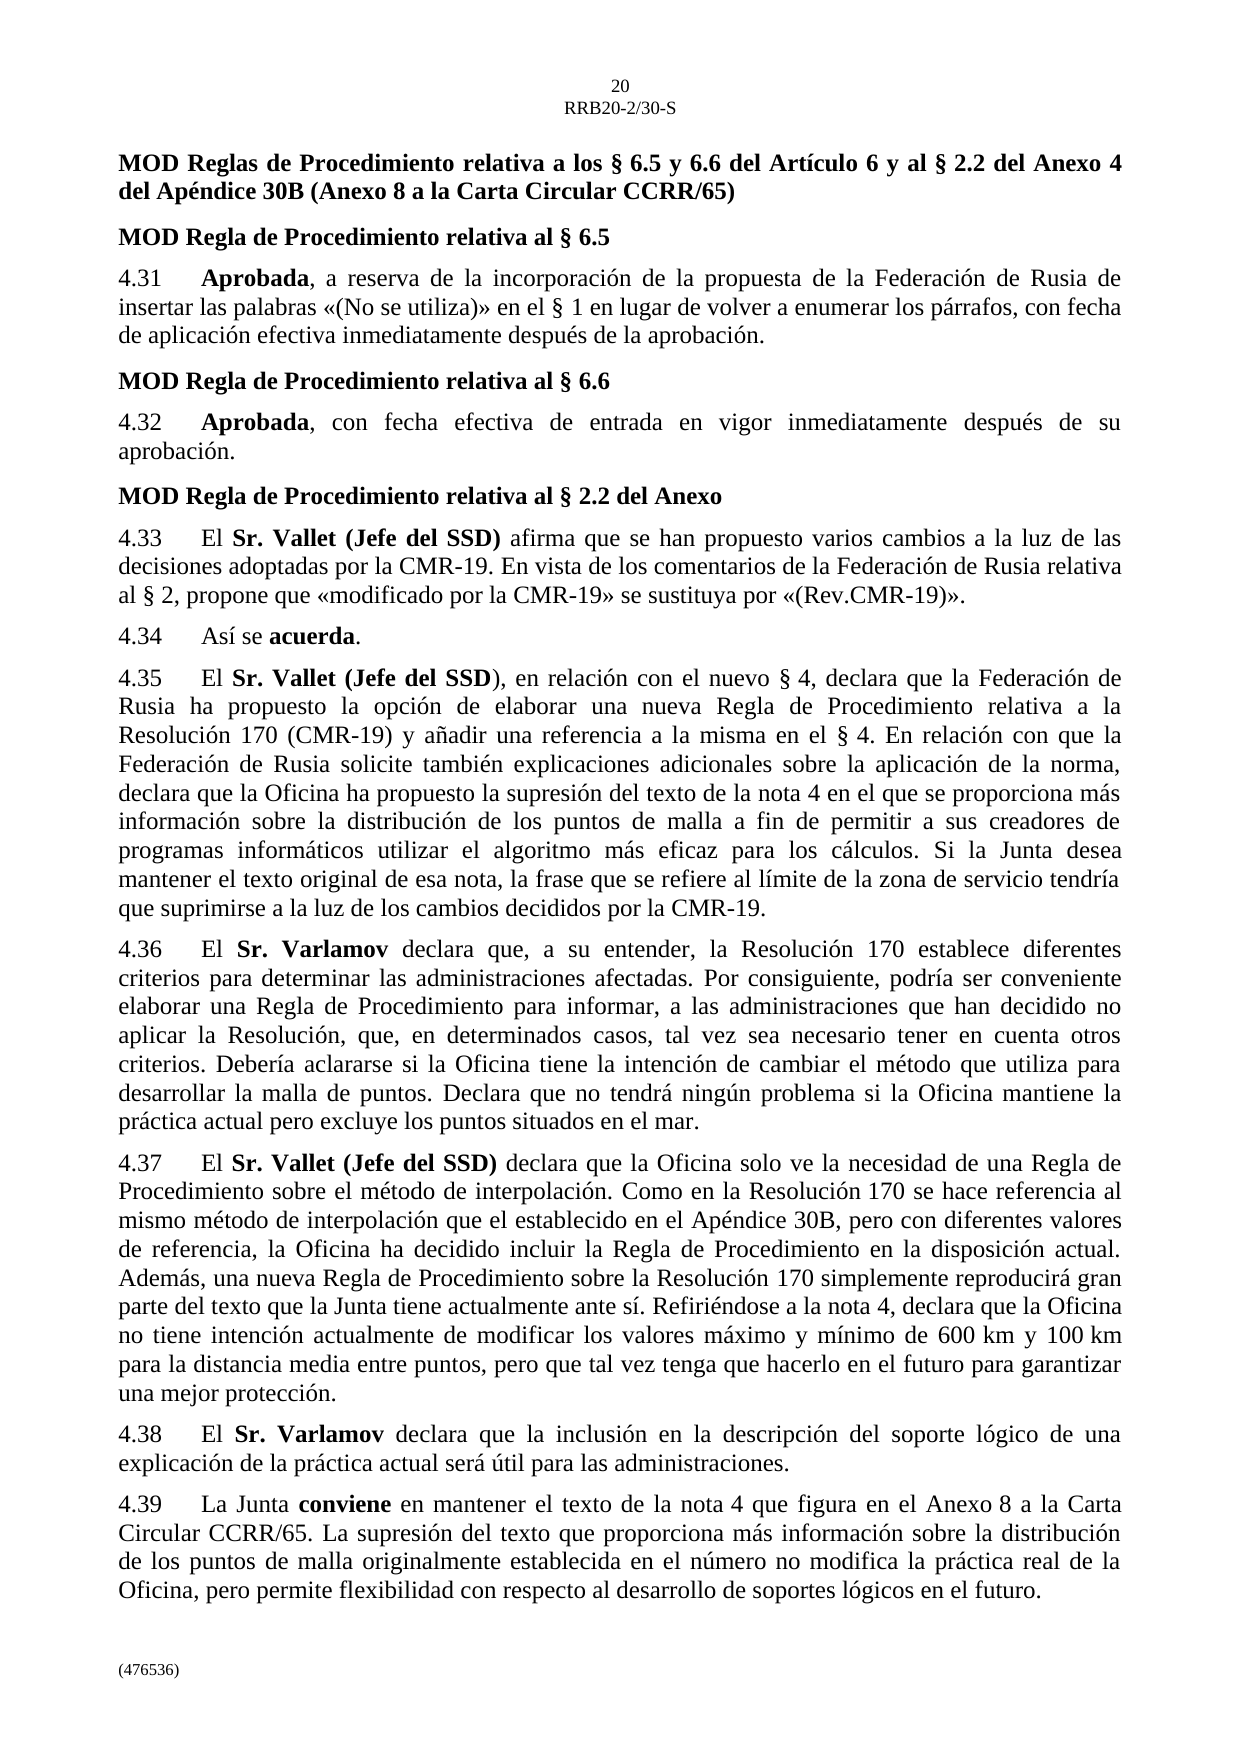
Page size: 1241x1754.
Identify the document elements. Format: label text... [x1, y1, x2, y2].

text 4.38 El Sr. Varlamov declara que la inclusión en la descripción del soporte lógico de una explicación de la práctica actual será útil para las administraciones. [118, 1419, 1122, 1476]
text 4.33 El Sr. Vallet (Jefe del SSD) afirma que se han propuesto varios cambios a la luz de las decisiones adoptadas por la CMR-19. En vista de los comentarios de la Federación de Rusia relativa al § 2, propone que «modificado por la CMR-19» se sustituya por «(Rev.CMR-19)». [118, 523, 1122, 609]
text 4.32 Aprobada, con fecha efectiva de entrada en vigor inmediatamente después de su aprobación. [118, 407, 1122, 465]
subtitle MOD Regla de Procedimiento relativa al § 2.2 del Anexo [118, 481, 1122, 510]
text 4.35 El Sr. Vallet (Jefe del SSD), en relación con el nuevo § 4, declara que la Federación de Rusia ha propuesto la opción de elaborar una nueva Regla de Procedimiento relativa a la Resolución 170 (CMR-19) y añadir una referencia a la misma en el § 4. En relación con que la Federación de Rusia solicite también explicaciones adicionales sobre la aplicación de la norma, declara que la Oficina ha propuesto la supresión del texto de la nota 4 en el que se proporciona más información sobre la distribución de los puntos de malla a fin de permitir a sus creadores de programas informáticos utilizar el algoritmo más eficaz para los cálculos. Si la Junta desea mantener el texto original de esa nota, la frase que se refiere al límite de la zona de servicio tendría que suprimirse a la luz de los cambios decididos por la CMR-19. [118, 663, 1122, 921]
text 4.36 El Sr. Varlamov declara que, a su entender, la Resolución 170 establece diferentes criterios para determinar las administraciones afectadas. Por consiguiente, podría ser conveniente elaborar una Regla de Procedimiento para informar, a las administraciones que han decidido no aplicar la Resolución, que, en determinados casos, tal vez sea necesario tener en cuenta otros criterios. Debería aclararse si la Oficina tiene la intención de cambiar el método que utiliza para desarrollar la malla de puntos. Declara que no tendrá ningún problema si la Oficina mantiene la práctica actual pero excluye los puntos situados en el mar. [118, 934, 1122, 1135]
subtitle MOD Regla de Procedimiento relativa al § 6.6 [118, 366, 1122, 395]
text 4.31 Aprobada, a reserva de la incorporación de la propuesta de la Federación de Rusia de insertar las palabras «(No se utiliza)» en el § 1 en lugar de volver a enumerar los párrafos, con fecha de aplicación efectiva inmediatamente después de la aprobación. [118, 263, 1122, 349]
text 4.39 La Junta conviene en mantener el texto de la nota 4 que figura en el Anexo 8 a la Carta Circular CCRR/65. La supresión del texto que proporciona más información sobre la distribución de los puntos de malla originalmente establecida en el número no modifica la práctica real de la Oficina, pero permite flexibilidad con respecto al desarrollo de soportes lógicos en el futuro. [118, 1489, 1122, 1604]
text 4.37 El Sr. Vallet (Jefe del SSD) declara que la Oficina solo ve la necesidad de una Regla de Procedimiento sobre el método de interpolación. Como en la Resolución 170 se hace referencia al mismo método de interpolación que el establecido en el Apéndice 30B, pero con diferentes valores de referencia, la Oficina ha decidido incluir la Regla de Procedimiento en la disposición actual. Además, una nueva Regla de Procedimiento sobre la Resolución 170 simplemente reproducirá gran parte del texto que la Junta tiene actualmente ante sí. Refiriéndose a la nota 4, declara que la Oficina no tiene intención actualmente de modificar los valores máximo y mínimo de 600 km y 100 km para la distancia media entre puntos, pero que tal vez tenga que hacerlo en el futuro para garantizar una mejor protección. [118, 1148, 1122, 1406]
text 4.34 Así se acuerda. [118, 621, 1122, 650]
subtitle MOD Reglas de Procedimiento relativa a los § 6.5 y 6.6 del Artículo 6 y al § 2.2 del Anexo 4 del Apéndice 30B (Anexo 8 a la Carta Circular CCRR/65) [118, 148, 1122, 205]
subtitle MOD Regla de Procedimiento relativa al § 6.5 [118, 222, 1122, 251]
